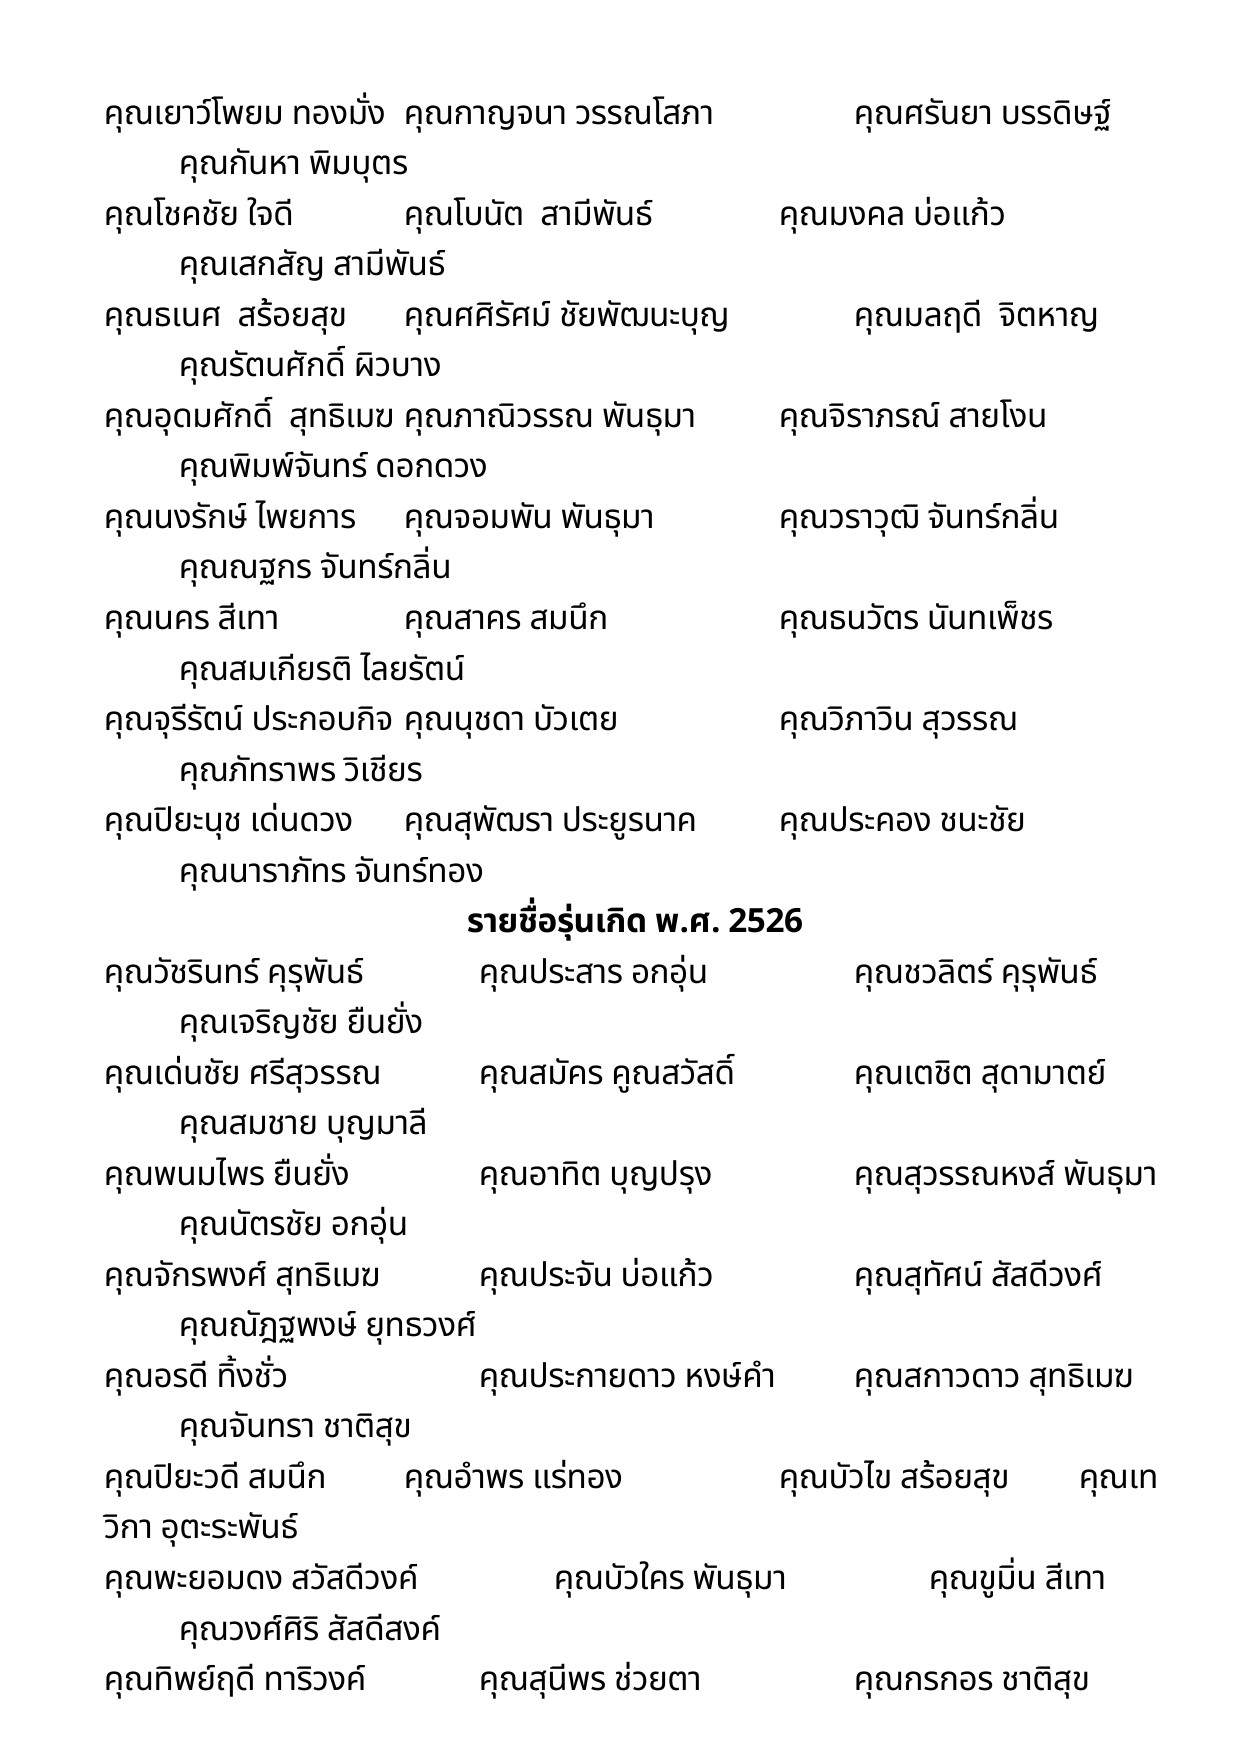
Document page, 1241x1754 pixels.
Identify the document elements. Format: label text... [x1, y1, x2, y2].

text คุณปิยะนุช เด่นดวง คุณสุพัฒรา ประยูรนาค คุณประคอง ชนะชัย คุณนาราภัทร จันทร์ทอง [103, 796, 1167, 897]
text คุณปิยะวดี สมนึก คุณอำพร แร่ทอง คุณบัวไข สร้อยสุข คุณเทวิกา อุตะระพันธ์ [103, 1453, 1167, 1554]
text คุณจุรีรัตน์ ประกอบกิจ คุณนุชดา บัวเตย คุณวิภาวิน สุวรรณ คุณภัทราพร วิเชียร [103, 695, 1167, 796]
text คุณจักรพงศ์ สุทธิเมฆ คุณประจัน บ่อแก้ว คุณสุทัศน์ สัสดีวงศ์ คุณณัฎฐพงษ์ ยุทธวงศ์ [103, 1251, 1167, 1352]
text คุณอุดมศักดิ์ สุทธิเมฆ คุณภาณิวรรณ พันธุมา คุณจิราภรณ์ สายโงน คุณพิมพ์จันทร์ ดอกดวง [103, 392, 1167, 493]
text คุณโชคชัย ใจดี คุณโบนัต สามีพันธ์ คุณมงคล บ่อแก้ว คุณเสกสัญ สามีพันธ์ [103, 190, 1167, 291]
text คุณเด่นชัย ศรีสุวรรณ คุณสมัคร คูณสวัสดิ์ คุณเตชิต สุดามาตย์ คุณสมชาย บุญมาลี [103, 1049, 1167, 1150]
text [103, 1655, 1167, 1705]
text คุณเยาว์โพยม ทองมั่ง คุณกาญจนา วรรณโสภา คุณศรันยา บรรดิษฐ์ คุณกันหา พิมบุตร [103, 89, 1167, 190]
text คุณพะยอมดง สวัสดีวงค์ คุณบัวใคร พันธุมา คุณขูมิ่น สีเทา คุณวงศ์ศิริ สัสดีสงค์ [103, 1554, 1167, 1655]
text คุณอรดี ทิ้งชั่ว คุณประกายดาว หงษ์คำ คุณสกาวดาว สุทธิเมฆ คุณจันทรา ชาติสุข [103, 1352, 1167, 1453]
text คุณธเนศ สร้อยสุข คุณศศิรัศม์ ชัยพัฒนะบุญ คุณมลฤดี จิตหาญ คุณรัตนศักดิ์ ผิวบาง [103, 291, 1167, 392]
text คุณวัชรินทร์ คุรุพันธ์ คุณประสาร อกอุ่น คุณชวลิตร์ คุรุพันธ์ คุณเจริญชัย ยืนยั่ง [103, 948, 1167, 1049]
text รายชื่อรุ่นเกิด พ.ศ. 2526 [103, 897, 1167, 948]
text คุณนงรักษ์ ไพยการ คุณจอมพัน พันธุมา คุณวราวุฒิ จันทร์กลิ่น คุณณฐกร จันทร์กลิ่น [103, 493, 1167, 594]
text คุณพนมไพร ยืนยั่ง คุณอาทิต บุญปรุง คุณสุวรรณหงส์ พันธุมา คุณนัตรชัย อกอุ่น [103, 1150, 1167, 1251]
text คุณนคร สีเทา คุณสาคร สมนึก คุณธนวัตร นันทเพ็ชร คุณสมเกียรติ ไลยรัตน์ [103, 594, 1167, 695]
